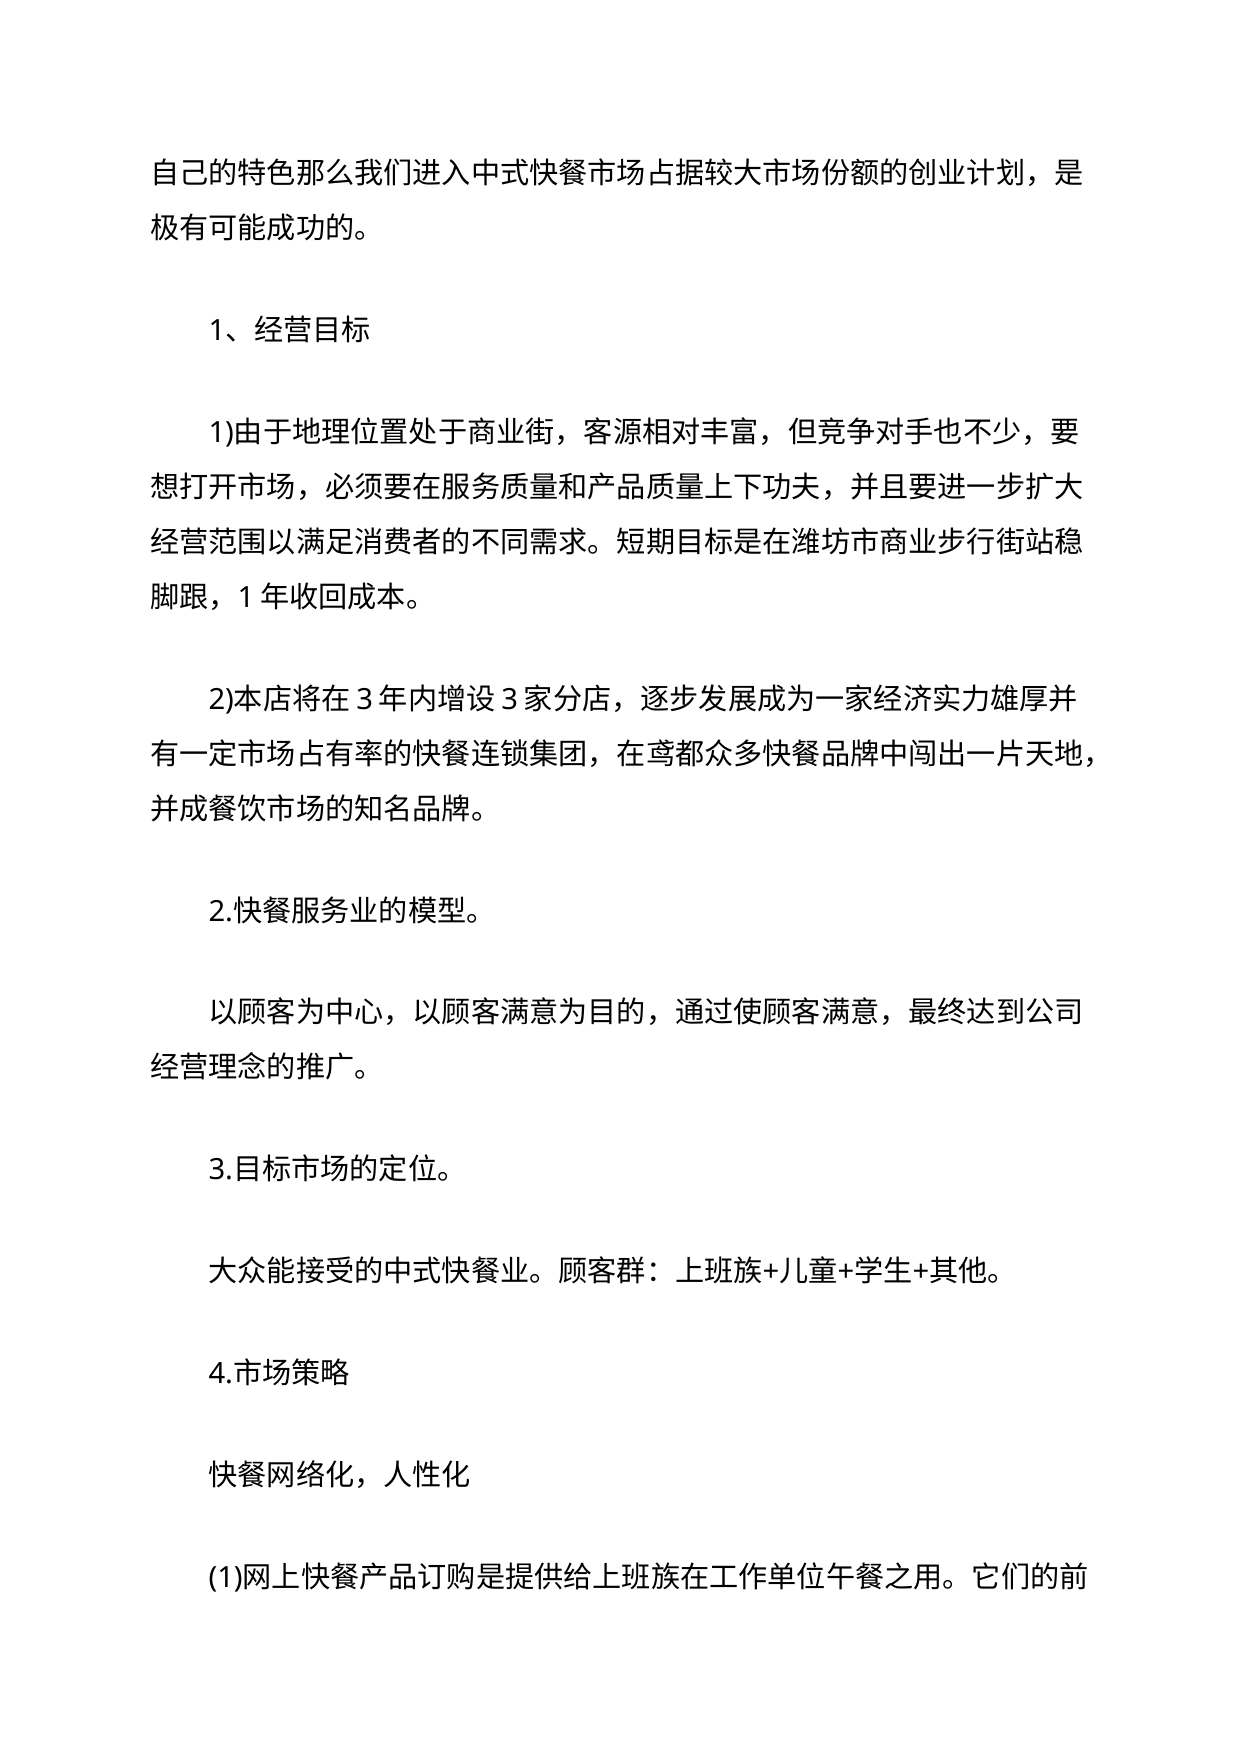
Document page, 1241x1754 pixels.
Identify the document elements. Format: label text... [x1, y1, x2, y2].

text 快餐网络化，人性化 [150, 1452, 1090, 1494]
text 2.快餐服务业的模型。 [150, 887, 1090, 929]
text 1)由于地理位置处于商业街，客源相对丰富，但竞争对手也不少，要想打开市场，必须要在服务质量和产品质量上下功夫，并且要进一步扩大经营范围以满足消费者的不同需求。短期目标是在潍坊市商业步行街站稳脚跟，1年收回成本。 [150, 409, 1090, 616]
text 2)本店将在3年内增设3家分店，逐步发展成为一家经济实力雄厚并有一定市场占有率的快餐连锁集团，在鸢都众多快餐品牌中闯出一片天地，并成餐饮市场的知名品牌。 [150, 675, 1090, 828]
text 以顾客为中心，以顾客满意为目的，通过使顾客满意，最终达到公司经营理念的推广。 [150, 989, 1090, 1086]
text 3.目标市场的定位。 [150, 1146, 1090, 1188]
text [150, 150, 1090, 247]
text 大众能接受的中式快餐业。顾客群：上班族+儿童+学生+其他。 [150, 1248, 1090, 1290]
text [150, 1553, 1090, 1596]
text 4.市场策略 [150, 1350, 1090, 1392]
text 1、经营目标 [150, 307, 1090, 349]
